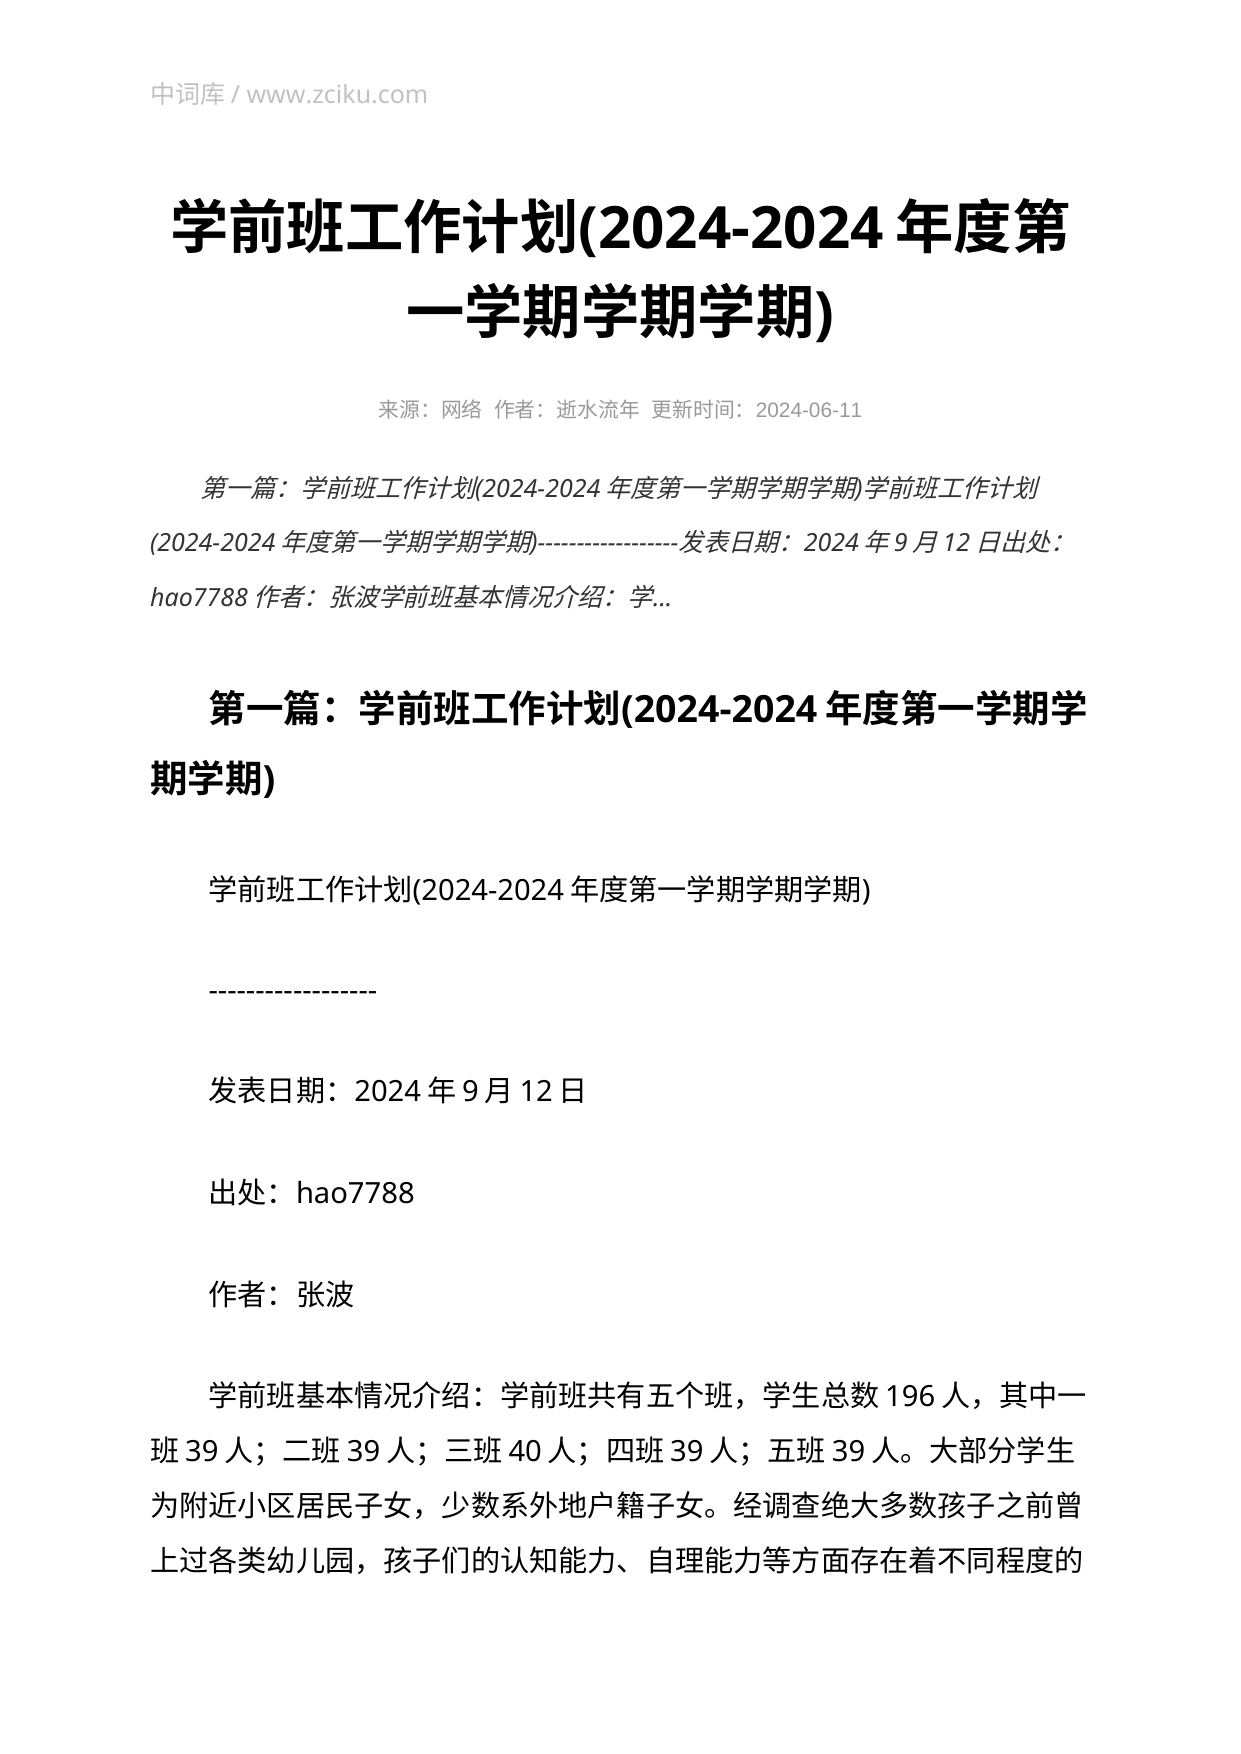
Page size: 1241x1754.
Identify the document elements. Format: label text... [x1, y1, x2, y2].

text 第一篇：学前班工作计划(2024-2024年度第一学期学期学期)学前班工作计划(2024-2024年度第一学期学期学期)------------------发表日期：2024年9月12日出处：hao7788作者：张波学前班基本情况介绍：学... [150, 468, 1090, 613]
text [150, 1373, 1090, 1580]
text 发表日期：2024年9月12日 [150, 1067, 1090, 1110]
text ------------------ [150, 969, 1090, 1008]
text 来源：网络 作者：逝水流年 更新时间：2024-06-11 [150, 398, 1090, 422]
subtitle 学前班工作计划(2024-2024年度第一学期学期学期) [150, 181, 1090, 351]
text 作者：张波 [150, 1271, 1090, 1313]
text 第一篇：学前班工作计划(2024-2024年度第一学期学期学期) [150, 678, 1090, 804]
text 出处：hao7788 [150, 1169, 1090, 1212]
text 学前班工作计划(2024-2024年度第一学期学期学期) [150, 867, 1090, 909]
